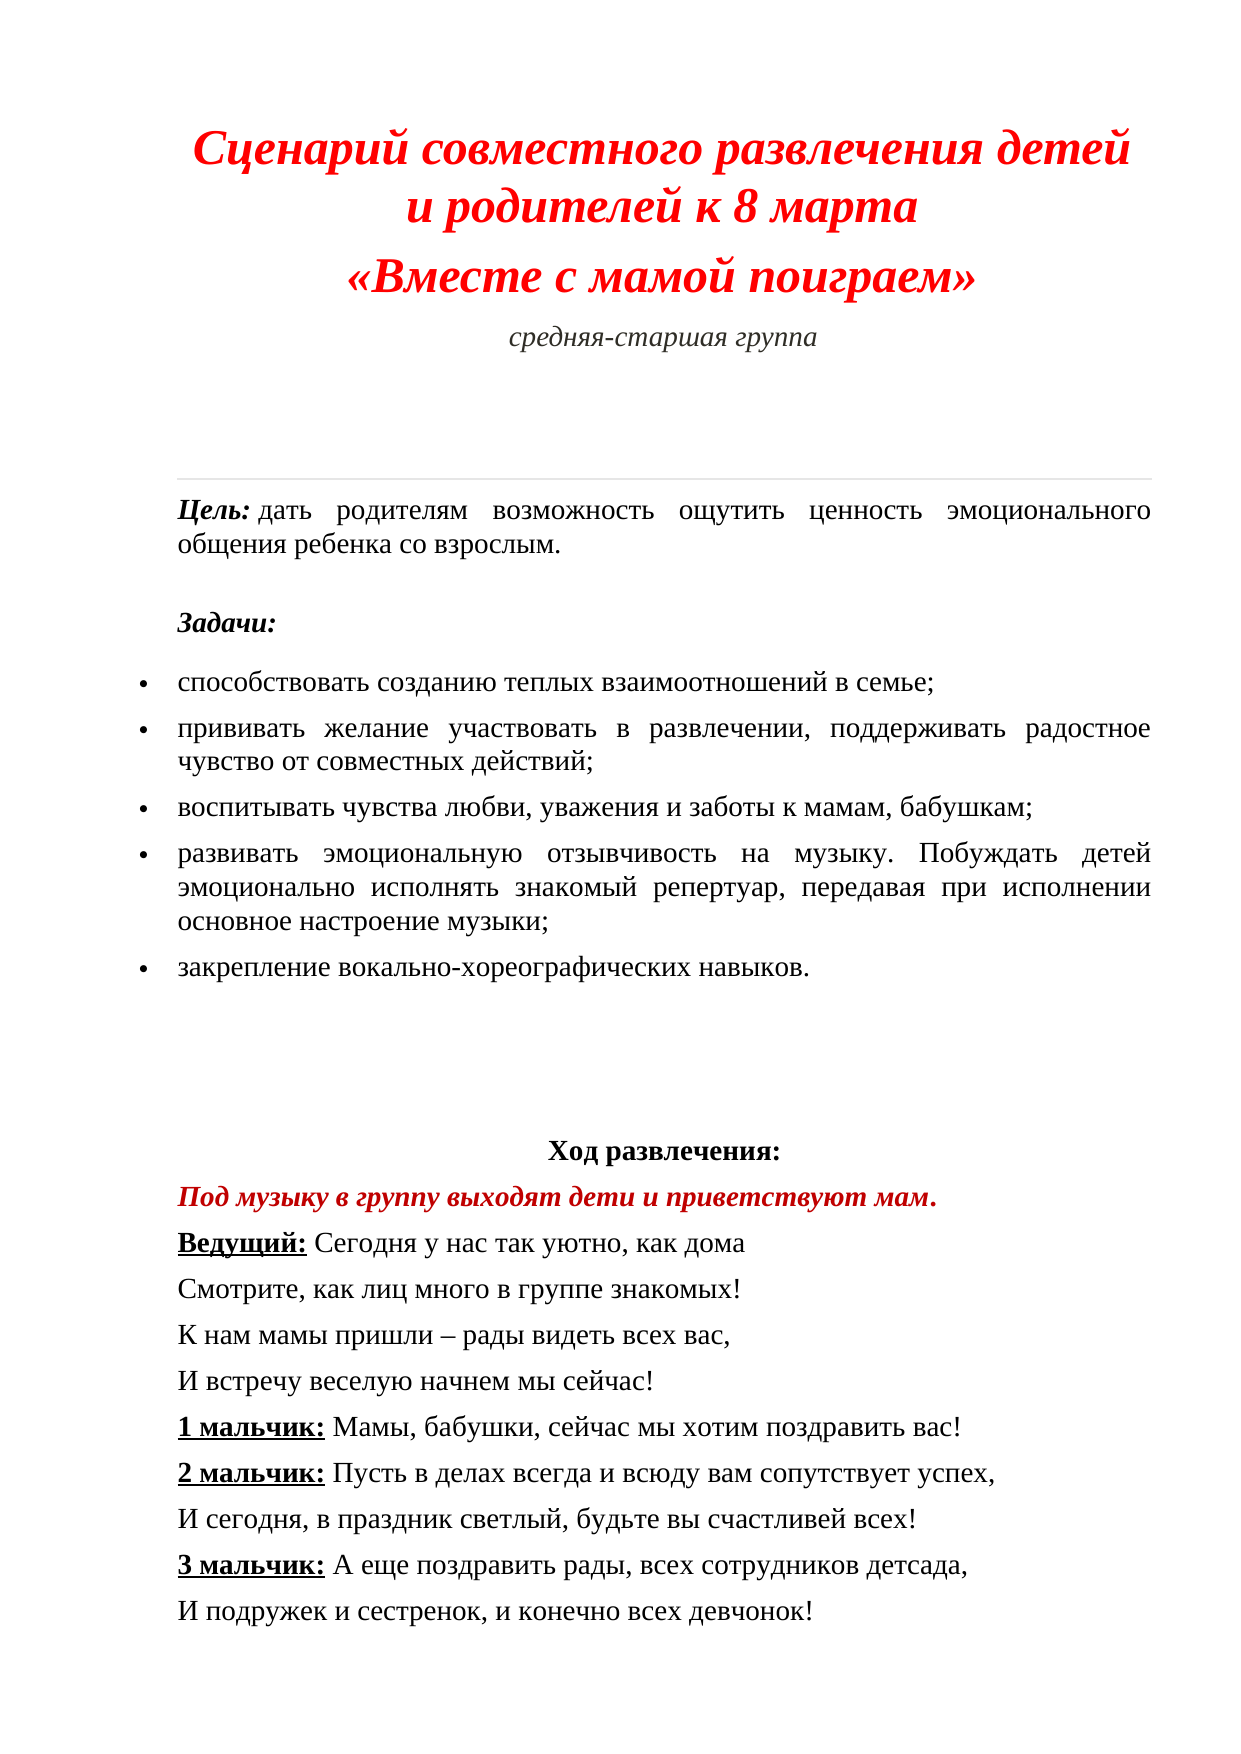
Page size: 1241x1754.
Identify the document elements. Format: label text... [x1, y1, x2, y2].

text И сегодня, в праздник светлый, будьте вы счастливей всех! [177, 1501, 1152, 1535]
text Задачи: [177, 572, 1152, 639]
text Ведущий: Сегодня у нас так уютно, как дома [177, 1225, 1152, 1258]
list развивать эмоциональную отзывчивость на музыку. Побуждать детей эмоционально исполнять знакомый репертуар, передавая при исполнении основное настроение музыки; [140, 836, 1152, 936]
list прививать желание участвовать в развлечении, поддерживать радостное чувство от совместных действий; [140, 710, 1152, 777]
text Под музыку в группу выходят дети и приветствуют мам. [177, 1179, 1152, 1212]
text Сценарий совместного развлечения детей и родителей к 8 марта [177, 118, 1152, 233]
text 2 мальчик: Пусть в делах всегда и всюду вам сопутствует успех, [177, 1455, 1152, 1489]
list воспитывать чувства любви, уважения и заботы к мамам, бабушкам; [140, 789, 1152, 823]
text К нам мамы пришли – рады видеть всех вас, [177, 1317, 1152, 1351]
text средняя-старшая группа [177, 316, 1152, 353]
list закрепление вокально-хореографических навыков. [140, 949, 1152, 982]
text Ход развлечения: [177, 1133, 1152, 1166]
text И встречу веселую начнем мы сейчас! [177, 1363, 1152, 1397]
text 3 мальчик: А еще поздравить рады, всех сотрудников детсада, [177, 1547, 1152, 1581]
text Смотрите, как лиц много в группе знакомых! [177, 1271, 1152, 1304]
text 1 мальчик: Мамы, бабушки, сейчас мы хотим поздравить вас! [177, 1409, 1152, 1443]
list способствовать созданию теплых взаимоотношений в семье; [140, 664, 1152, 697]
text «Вместе с мамой поиграем» [177, 246, 1152, 303]
text И подружек и сестренок, и конечно всех девчонок! [177, 1593, 1152, 1627]
text Цель: дать родителям возможность ощутить ценность эмоционального общения ребенка со взрослым. [177, 492, 1152, 559]
